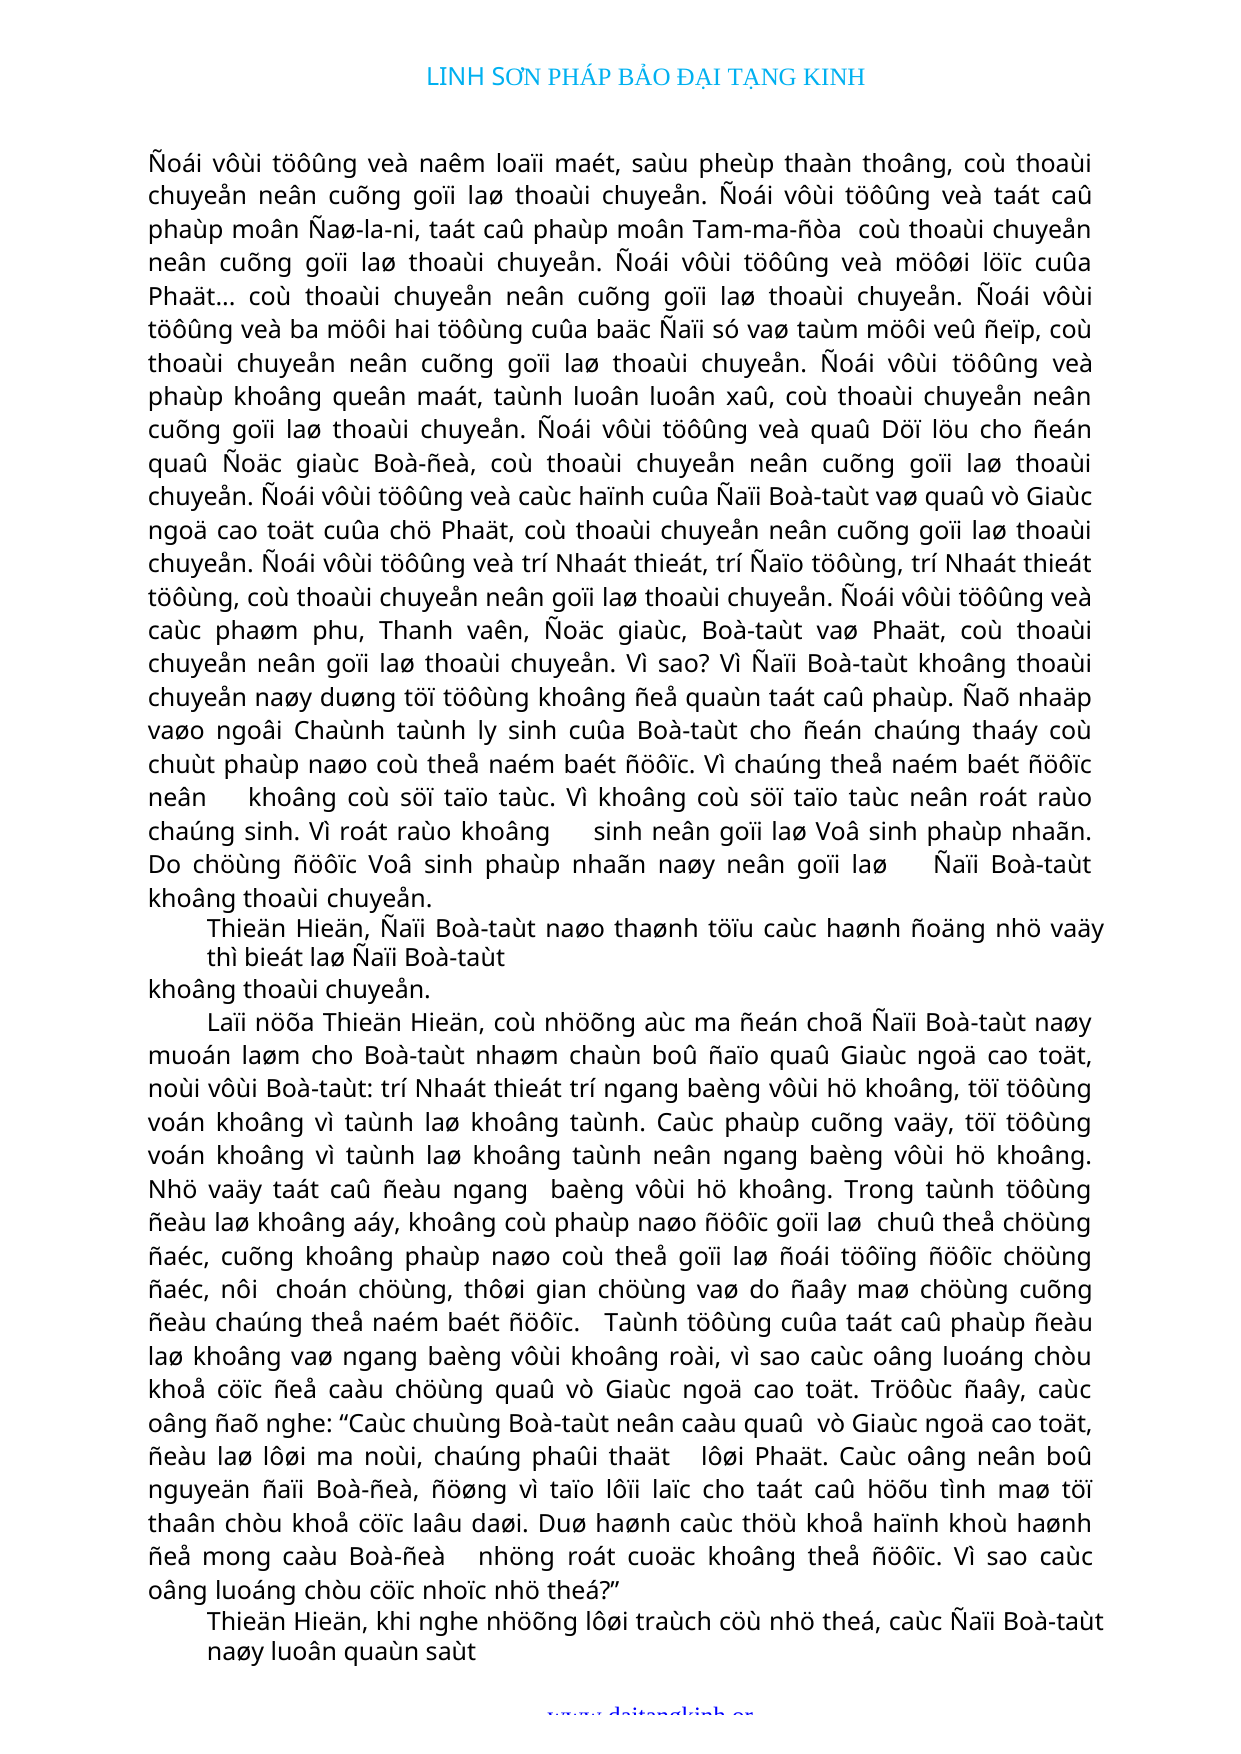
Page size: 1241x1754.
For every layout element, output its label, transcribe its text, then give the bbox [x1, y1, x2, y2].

text Thieän Hieän, khi nghe nhöõng lôøi traùch cöù nhö theá, caùc Ñaïi Boà-taùt naøy luoân quaùn saùt [207, 1607, 1105, 1666]
text khoâng thoaùi chuyeån. [148, 973, 1105, 1005]
text Ñoái vôùi töôûng veà naêm loaïi maét, saùu pheùp thaàn thoâng, coù thoaùi chuyeån neân cuõng goïi laø thoaùi chuyeån. Ñoái vôùi töôûng veà taát caû phaùp moân Ñaø-la-ni, taát caû phaùp moân Tam-ma-ñòa coù thoaùi chuyeån neân cuõng goïi laø thoaùi chuyeån. Ñoái vôùi töôûng veà möôøi löïc cuûa Phaät... coù thoaùi chuyeån neân cuõng goïi laø thoaùi chuyeån. Ñoái vôùi töôûng veà ba möôi hai töôùng cuûa baäc Ñaïi só vaø taùm möôi veû ñeïp, coù thoaùi chuyeån neân cuõng goïi laø thoaùi chuyeån. Ñoái vôùi töôûng veà phaùp khoâng queân maát, taùnh luoân luoân xaû, coù thoaùi chuyeån neân cuõng goïi laø thoaùi chuyeån. Ñoái vôùi töôûng veà quaû Döï löu cho ñeán quaû Ñoäc giaùc Boà-ñeà, coù thoaùi chuyeån neân cuõng goïi laø thoaùi chuyeån. Ñoái vôùi töôûng veà caùc haïnh cuûa Ñaïi Boà-taùt vaø quaû vò Giaùc ngoä cao toät cuûa chö Phaät, coù thoaùi chuyeån neân cuõng goïi laø thoaùi chuyeån. Ñoái vôùi töôûng veà trí Nhaát thieát, trí Ñaïo töôùng, trí Nhaát thieát töôùng, coù thoaùi chuyeån neân goïi laø thoaùi chuyeån. Ñoái vôùi töôûng veà caùc phaøm phu, Thanh vaên, Ñoäc giaùc, Boà-taùt vaø Phaät, coù thoaùi chuyeån neân goïi laø thoaùi chuyeån. Vì sao? Vì Ñaïi Boà-taùt khoâng thoaùi chuyeån naøy duøng töï töôùng khoâng ñeå quaùn taát caû phaùp. Ñaõ nhaäp vaøo ngoâi Chaùnh taùnh ly sinh cuûa Boà-taùt cho ñeán chaúng thaáy coù chuùt phaùp naøo coù theå naém baét ñöôïc. Vì chaúng theå naém baét ñöôïc neân khoâng coù söï taïo taùc. Vì khoâng coù söï taïo taùc neân roát raùo chaúng sinh. Vì roát raùo khoâng sinh neân goïi laø Voâ sinh phaùp nhaãn. Do chöùng ñöôïc Voâ sinh phaùp nhaãn naøy neân goïi laø Ñaïi Boà-taùt khoâng thoaùi chuyeån. [148, 145, 1093, 914]
text Thieän Hieän, Ñaïi Boà-taùt naøo thaønh töïu caùc haønh ñoäng nhö vaäy thì bieát laø Ñaïi Boà-taùt [207, 914, 1105, 973]
text Laïi nöõa Thieän Hieän, coù nhöõng aùc ma ñeán choã Ñaïi Boà-taùt naøy muoán laøm cho Boà-taùt nhaøm chaùn boû ñaïo quaû Giaùc ngoä cao toät, noùi vôùi Boà-taùt: trí Nhaát thieát trí ngang baèng vôùi hö khoâng, töï töôùng voán khoâng vì taùnh laø khoâng taùnh. Caùc phaùp cuõng vaäy, töï töôùng voán khoâng vì taùnh laø khoâng taùnh neân ngang baèng vôùi hö khoâng. Nhö vaäy taát caû ñeàu ngang baèng vôùi hö khoâng. Trong taùnh töôùng ñeàu laø khoâng aáy, khoâng coù phaùp naøo ñöôïc goïi laø chuû theå chöùng ñaéc, cuõng khoâng phaùp naøo coù theå goïi laø ñoái töôïng ñöôïc chöùng ñaéc, nôi choán chöùng, thôøi gian chöùng vaø do ñaây maø chöùng cuõng ñeàu chaúng theå naém baét ñöôïc. Taùnh töôùng cuûa taát caû phaùp ñeàu laø khoâng vaø ngang baèng vôùi khoâng roài, vì sao caùc oâng luoáng chòu khoå cöïc ñeå caàu chöùng quaû vò Giaùc ngoä cao toät. Tröôùc ñaây, caùc oâng ñaõ nghe: “Caùc chuùng Boà-taùt neân caàu quaû vò Giaùc ngoä cao toät, ñeàu laø lôøi ma noùi, chaúng phaûi thaät lôøi Phaät. Caùc oâng neân boû nguyeän ñaïi Boà-ñeà, ñöøng vì taïo lôïi laïc cho taát caû höõu tình maø töï thaân chòu khoå cöïc laâu daøi. Duø haønh caùc thöù khoå haïnh khoù haønh ñeå mong caàu Boà-ñeà nhöng roát cuoäc khoâng theå ñöôïc. Vì sao caùc oâng luoáng chòu cöïc nhoïc nhö theá?” [148, 1005, 1093, 1607]
